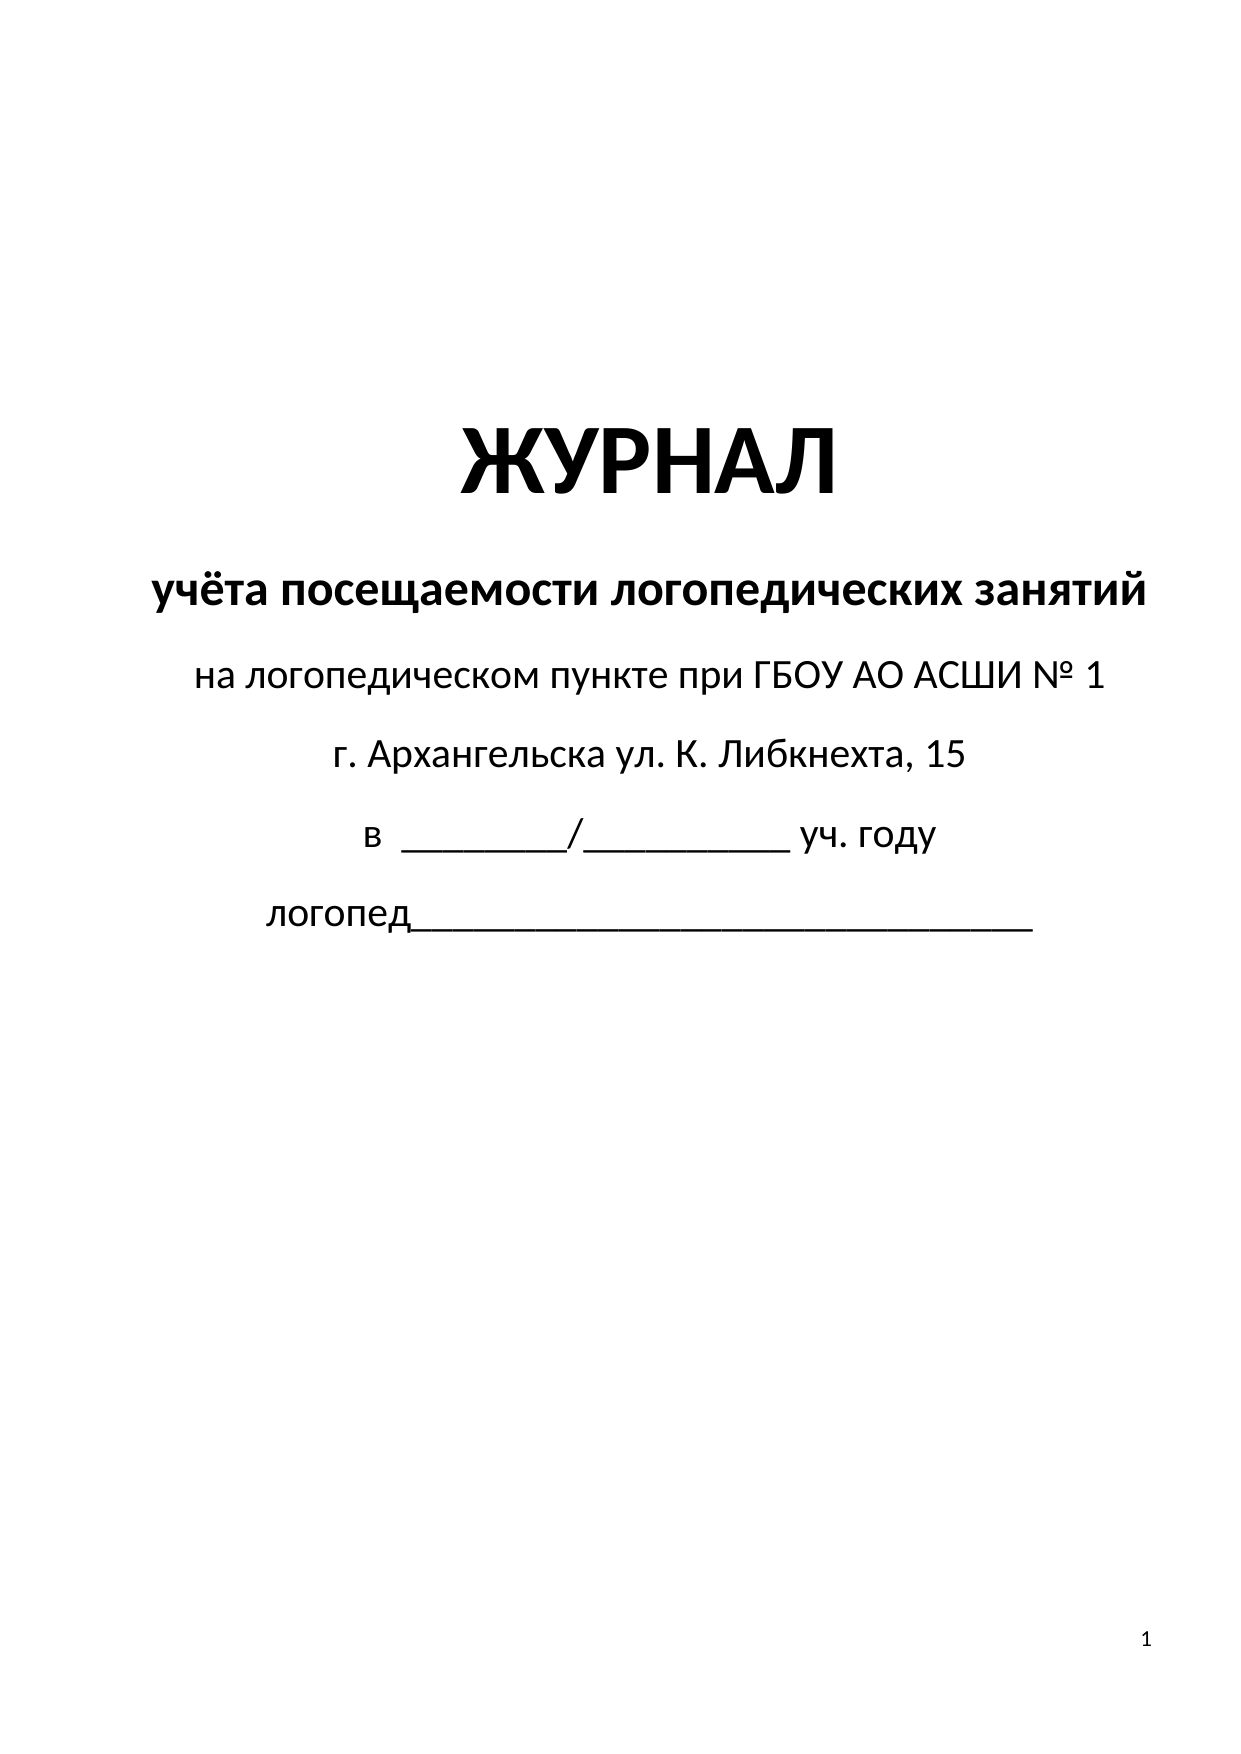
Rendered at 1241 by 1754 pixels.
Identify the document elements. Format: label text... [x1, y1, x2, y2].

text г. Архангельска ул. К. Либкнехта, 15 [148, 727, 1152, 778]
text учёта посещаемости логопедических занятий [148, 557, 1152, 618]
text на логопедическом пункте при ГБОУ АО АСШИ № 1 [148, 648, 1152, 699]
text логопед______________________________ [148, 886, 1152, 937]
text ЖУРНАЛ [148, 396, 1152, 518]
text в ________/__________ уч. году [148, 807, 1152, 858]
